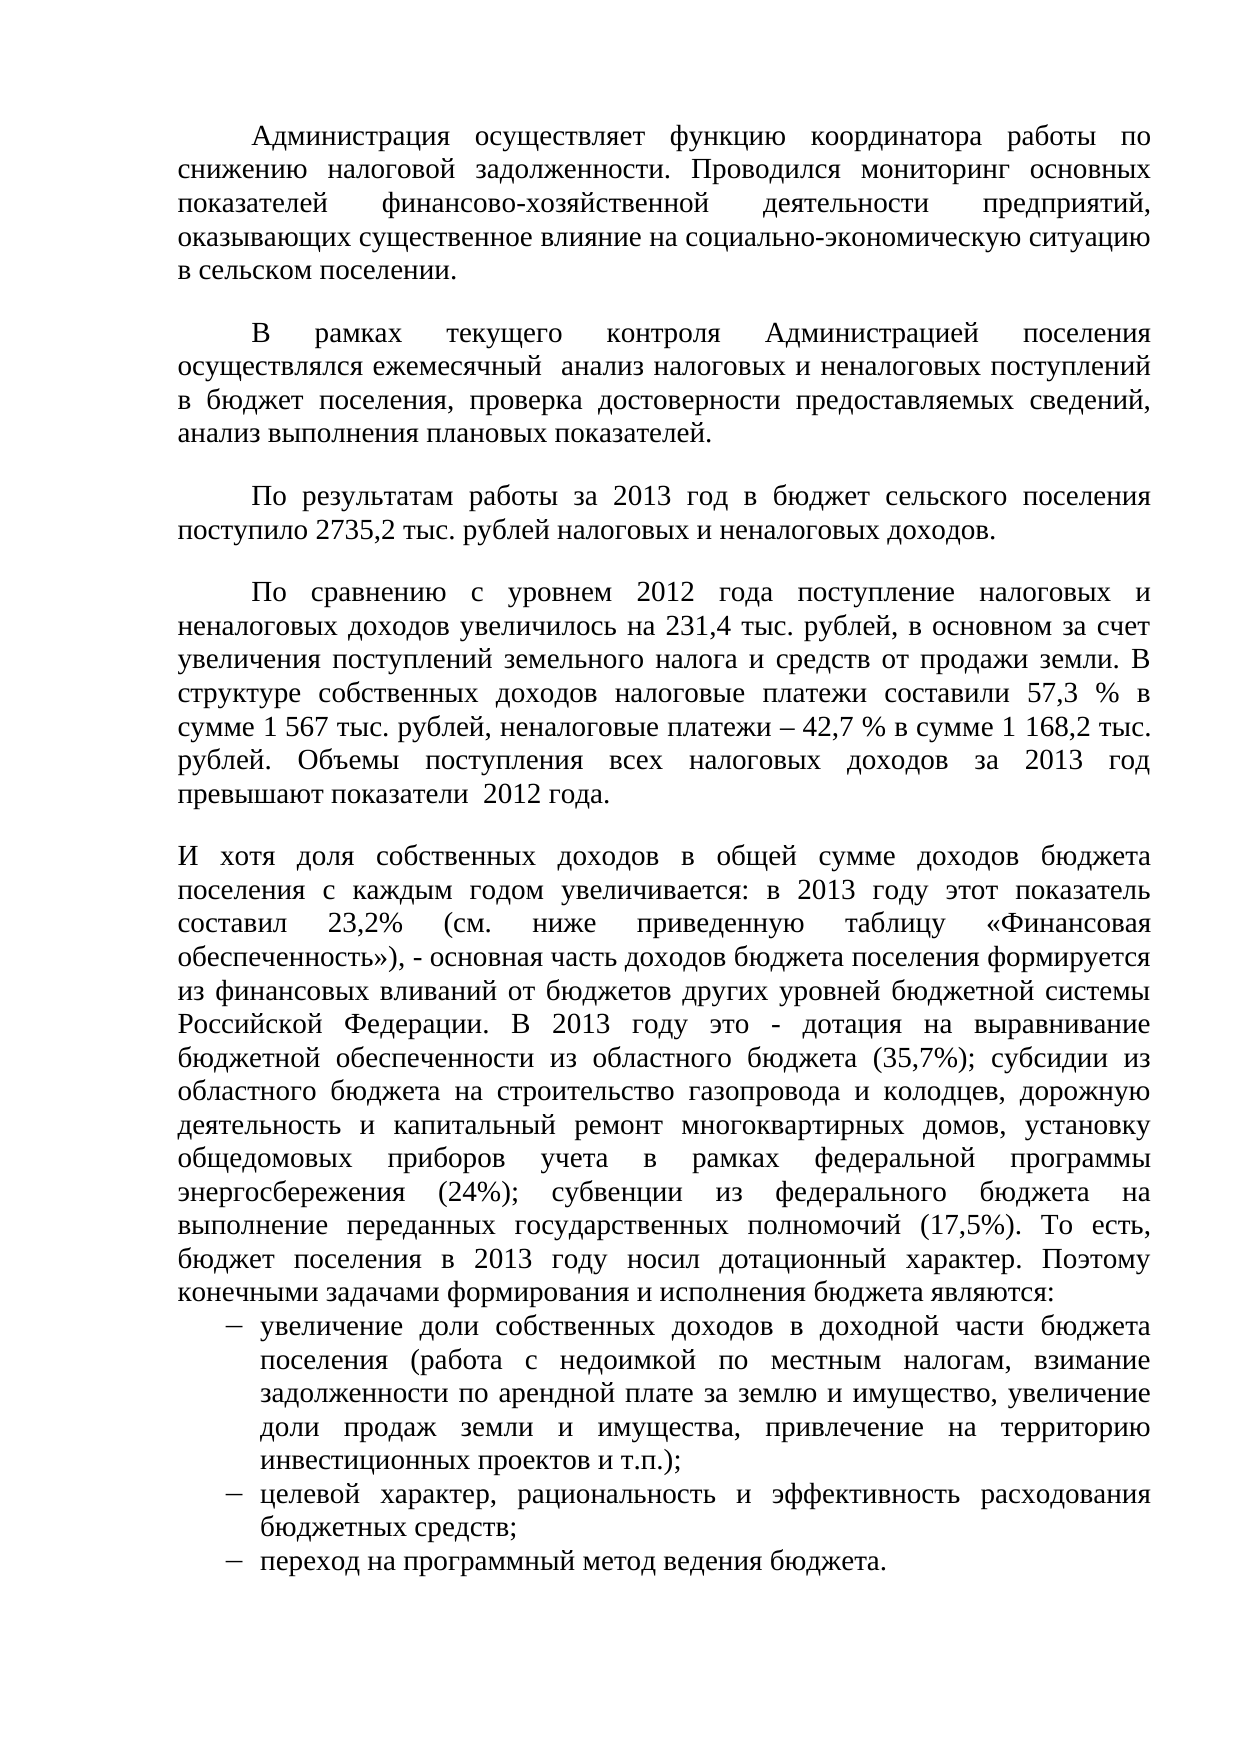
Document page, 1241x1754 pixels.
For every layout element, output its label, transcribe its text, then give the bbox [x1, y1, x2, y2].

text По результатам работы за 2013 год в бюджет сельского поселения поступило 2735,2 тыс. рублей налоговых и неналоговых доходов. [177, 478, 1152, 545]
text И хотя доля собственных доходов в общей сумме доходов бюджета поселения с каждым годом увеличивается: в 2013 году этот показатель составил 23,2% (см. ниже приведенную таблицу «Финансовая обеспеченность»), - основная часть доходов бюджета поселения формируется из финансовых вливаний от бюджетов других уровней бюджетной системы Российской Федерации. В 2013 году это - дотация на выравнивание бюджетной обеспеченности из областного бюджета (35,7%); субсидии из областного бюджета на строительство газопровода и колодцев, дорожную деятельность и капитальный ремонт многоквартирных домов, установку общедомовых приборов учета в рамках федеральной программы энергосбережения (24%); субвенции из федерального бюджета на выполнение переданных государственных полномочий (17,5%). То есть, бюджет поселения в 2013 году носил дотационный характер. Поэтому конечными задачами формирования и исполнения бюджета являются: [177, 838, 1152, 1308]
text По сравнению с уровнем 2012 года поступление налоговых и неналоговых доходов увеличилось на 231,4 тыс. рублей, в основном за счет увеличения поступлений земельного налога и средств от продажи земли. В структуре собственных доходов налоговые платежи составили 57,3 % в сумме 1 567 тыс. рублей, неналоговые платежи – 42,7 % в сумме 1 168,2 тыс. рублей. Объемы поступления всех налоговых доходов за 2013 год превышают показатели 2012 года. [177, 574, 1152, 809]
list переход на программный метод ведения бюджета. [222, 1543, 1152, 1577]
text В рамках текущего контроля Администрацией поселения осуществлялся ежемесячный анализ налоговых и неналоговых поступлений в бюджет поселения, проверка достоверности предоставляемых сведений, анализ выполнения плановых показателей. [177, 315, 1152, 449]
list увеличение доли собственных доходов в доходной части бюджета поселения (работа с недоимкой по местным налогам, взимание задолженности по арендной плате за землю и имущество, увеличение доли продаж земли и имущества, привлечение на территорию инвестиционных проектов и т.п.); [222, 1308, 1152, 1476]
text Администрация осуществляет функцию координатора работы по снижению налоговой задолженности. Проводился мониторинг основных показателей финансово-хозяйственной деятельности предприятий, оказывающих существенное влияние на социально-экономическую ситуацию в сельском поселении. [177, 118, 1152, 286]
list целевой характер, рациональность и эффективность расходования бюджетных средств; [222, 1476, 1152, 1543]
